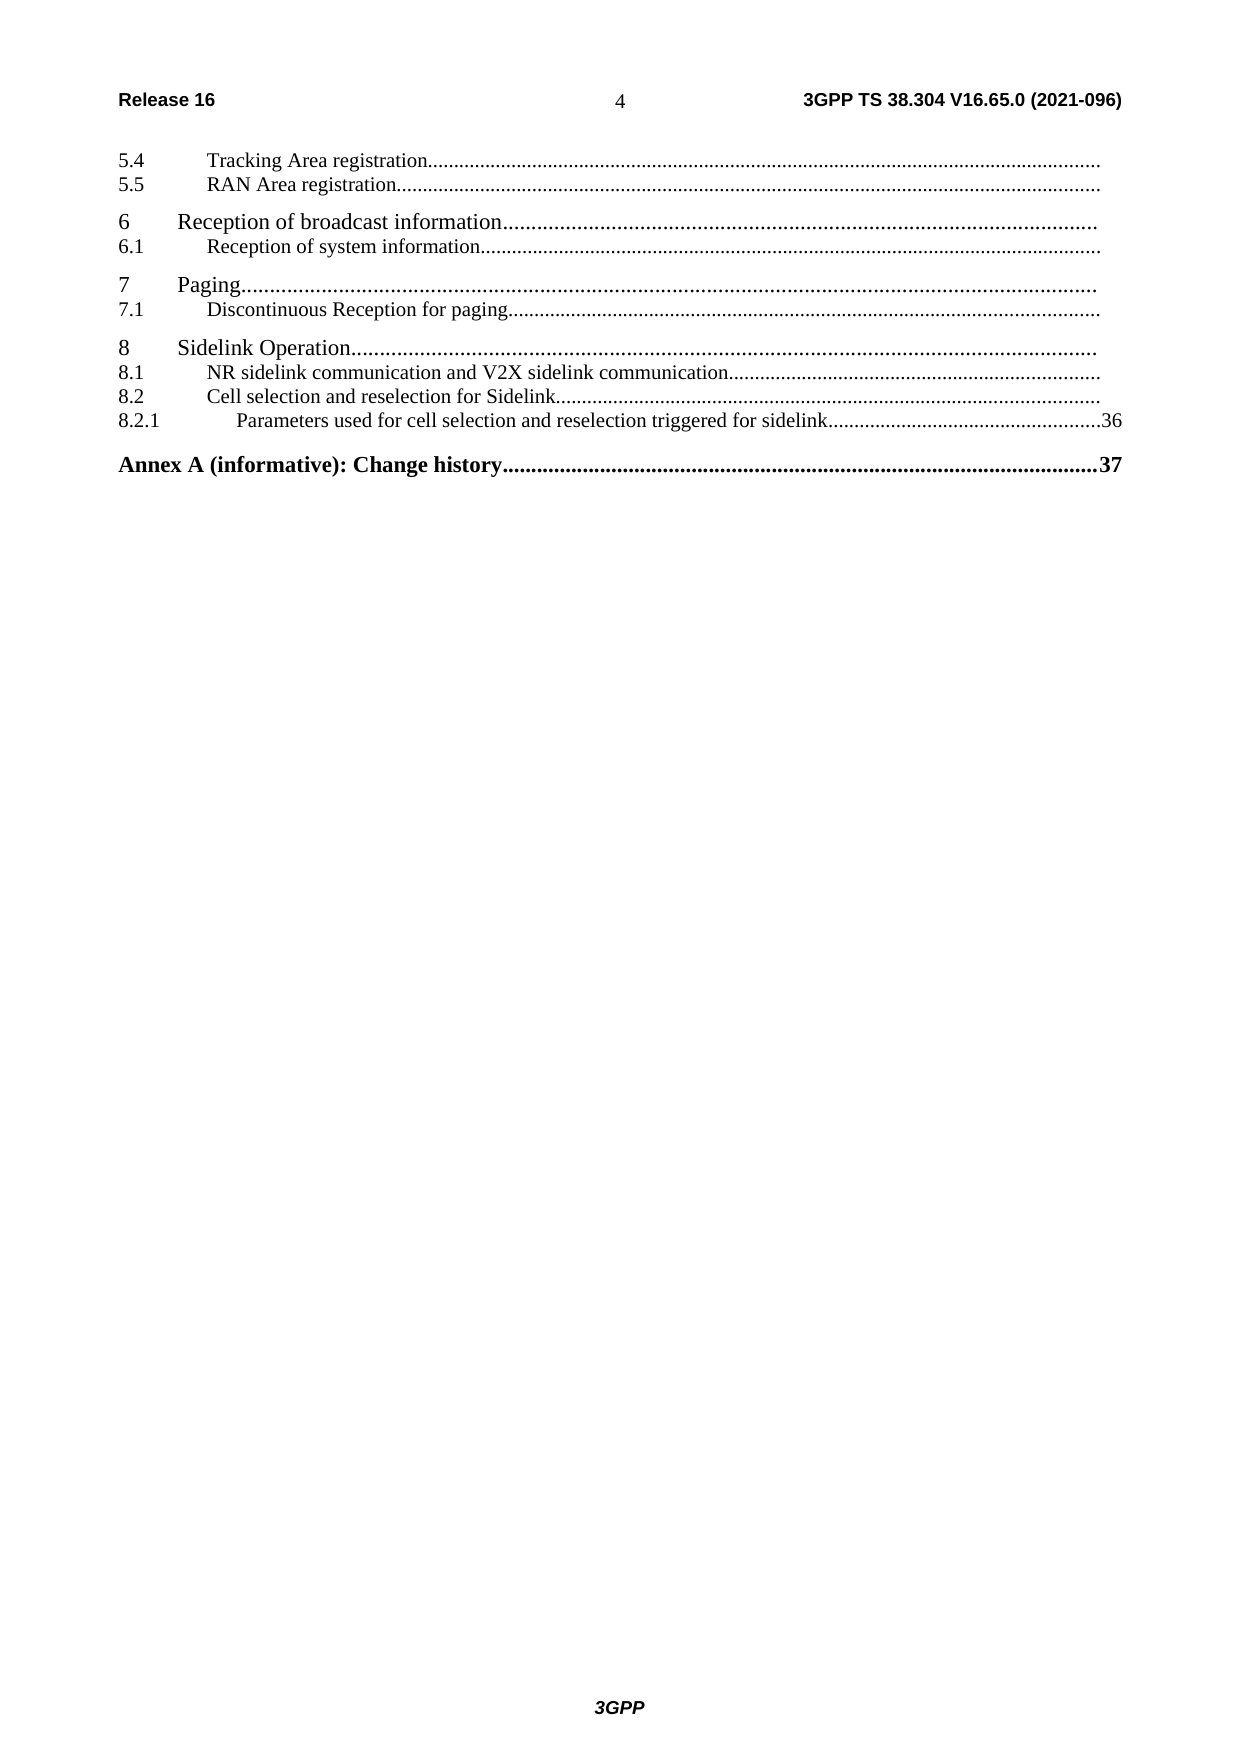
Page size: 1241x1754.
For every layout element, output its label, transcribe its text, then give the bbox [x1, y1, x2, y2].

text 5.5 RAN Area registration 33 [118, 172, 1078, 196]
text 8 Sidelink Operation 35 [118, 334, 1078, 360]
text 8.1 NR sidelink communication and V2X sidelink communication 35 [118, 360, 1078, 384]
text 8.2.1 Parameters used for cell selection and reselection triggered for sidelink 36 [118, 408, 1122, 432]
text Annex A (informative): Change history 37 [118, 451, 1122, 478]
text 7.1 Discontinuous Reception for paging 34 [118, 297, 1078, 321]
text 6 Reception of broadcast information 33 [118, 208, 1078, 234]
text 6.1 Reception of system information 33 [118, 234, 1078, 258]
text 5.4 Tracking Area registration 33 [118, 147, 1078, 172]
text 8.2 Cell selection and reselection for Sidelink 35 [118, 384, 1078, 408]
text 7 Paging 34 [118, 271, 1078, 297]
